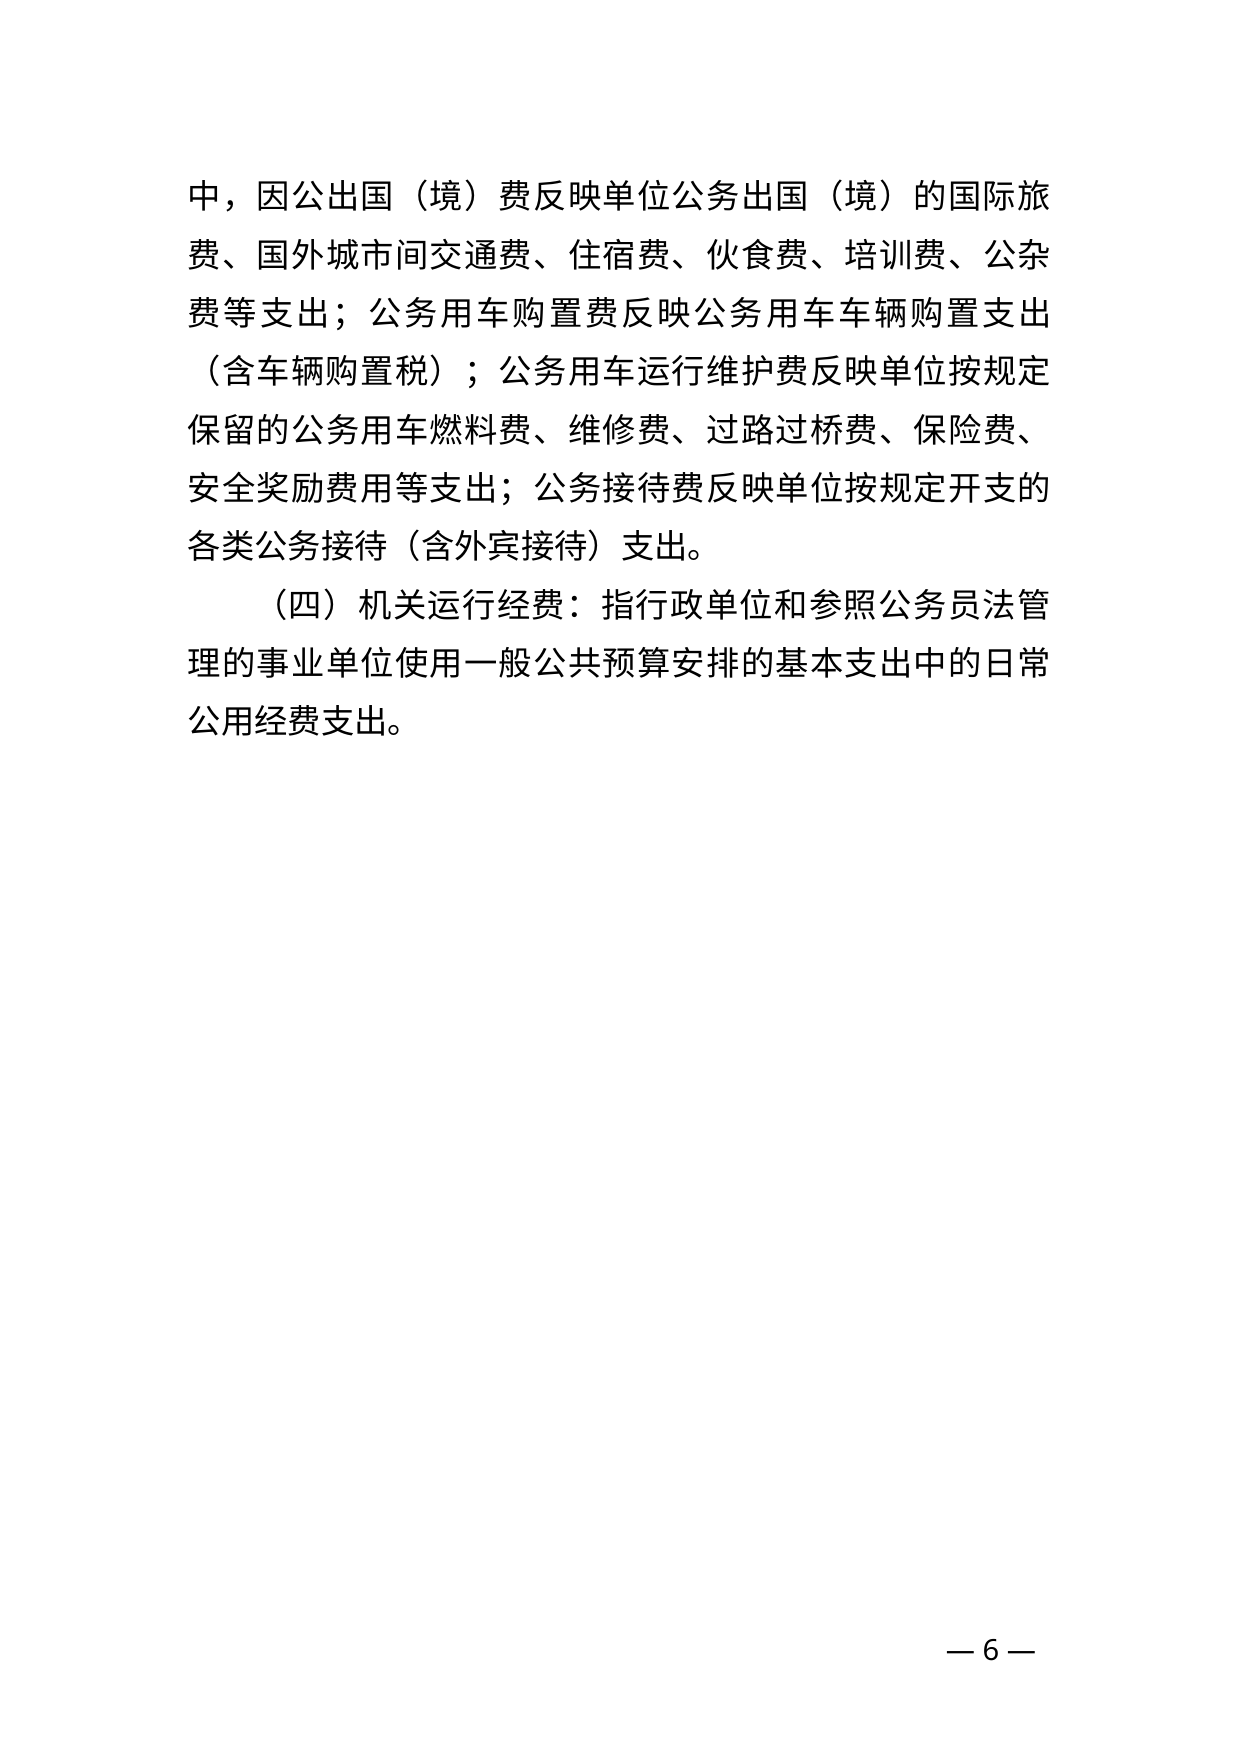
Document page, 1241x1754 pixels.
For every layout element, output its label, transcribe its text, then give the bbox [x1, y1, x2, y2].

text （四）机关运行经费：指行政单位和参照公务员法管理的事业单位使用一般公共预算安排的基本支出中的日常公用经费支出。 [187, 570, 1053, 745]
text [187, 162, 1053, 570]
